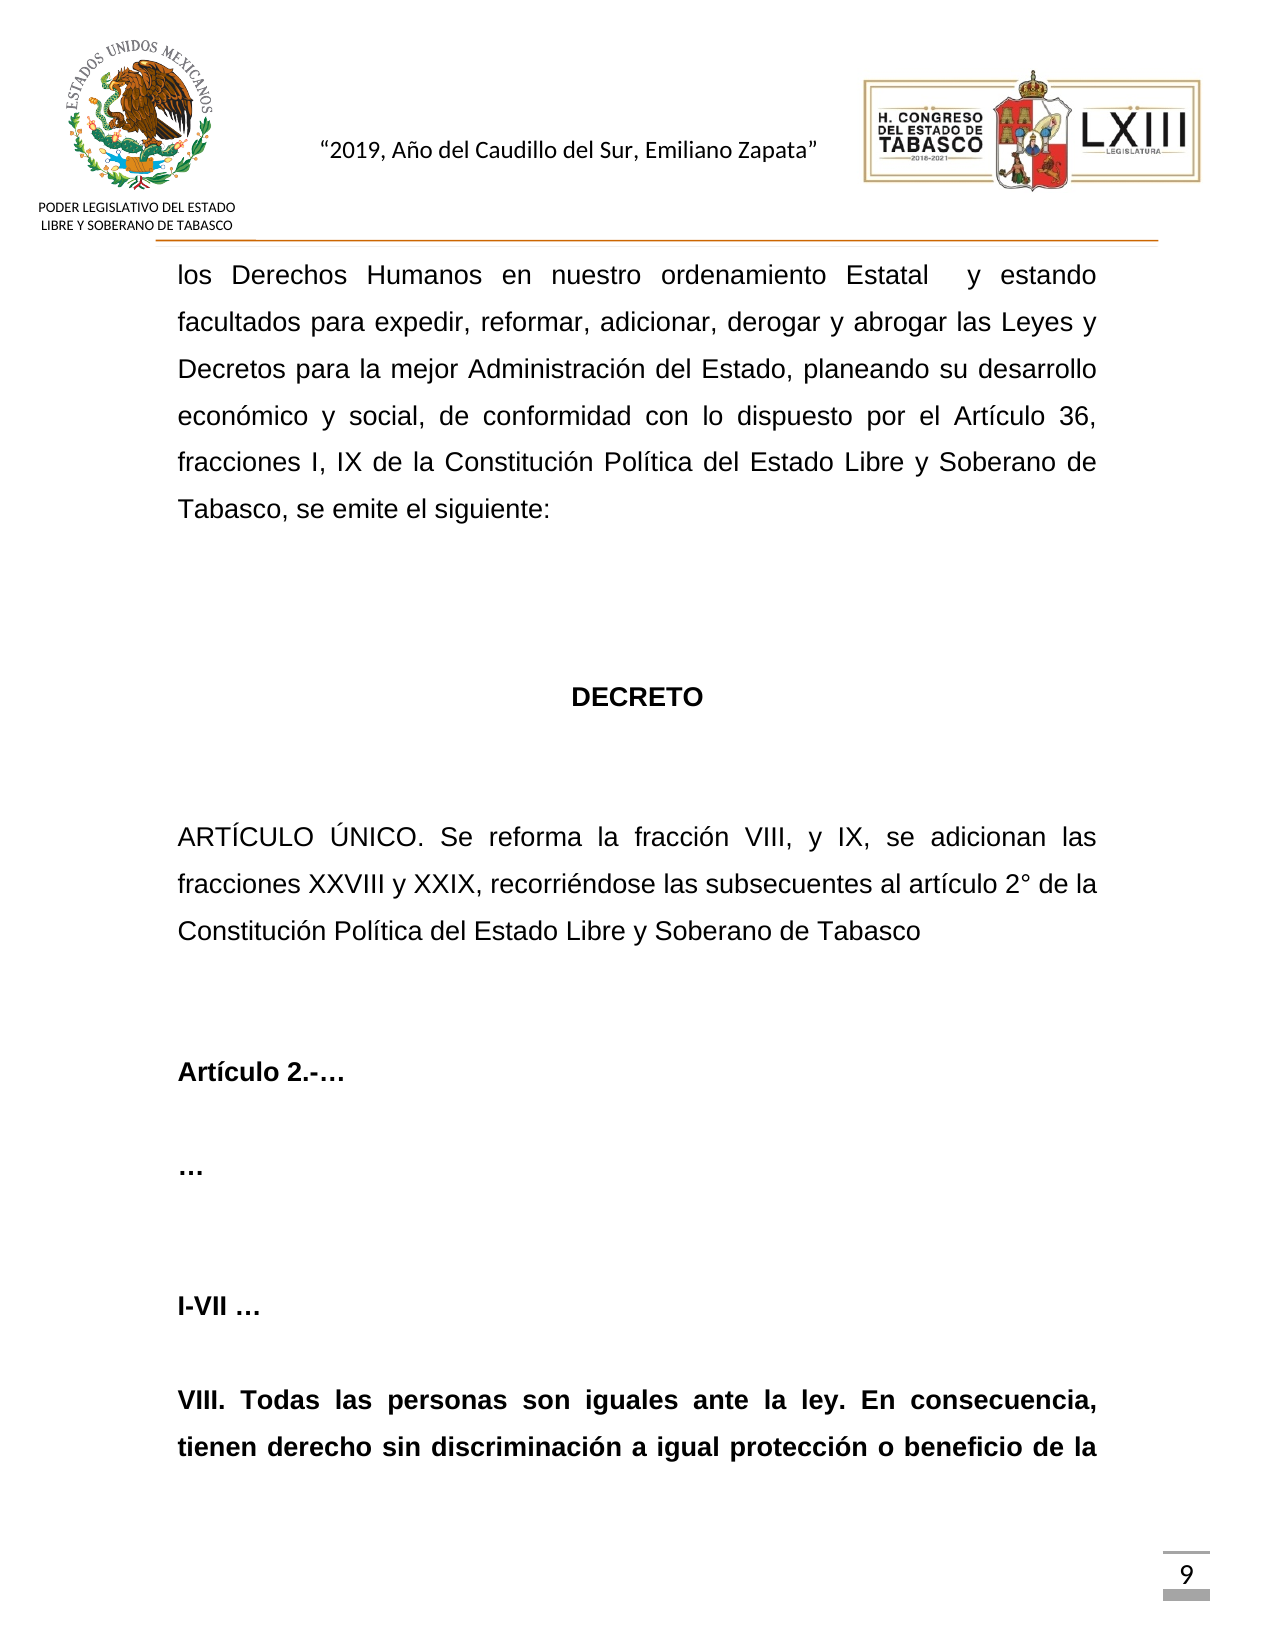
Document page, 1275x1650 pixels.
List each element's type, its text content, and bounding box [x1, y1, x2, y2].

text ARTÍCULO ÚNICO. Se reforma la fracción VIII, y IX, se adicionan las fracciones XXVIII y XXIX, recorriéndose las subsecuentes al artículo 2° de la Constitución Política del Estado Libre y Soberano de Tabasco [177, 821, 1098, 946]
picture [844, 68, 1219, 193]
text DECRETO [177, 681, 1098, 712]
text Artículo 2.-… [177, 1056, 1098, 1087]
text … [177, 1149, 1098, 1181]
text I-VII … [177, 1290, 1098, 1321]
picture [61, 38, 216, 193]
